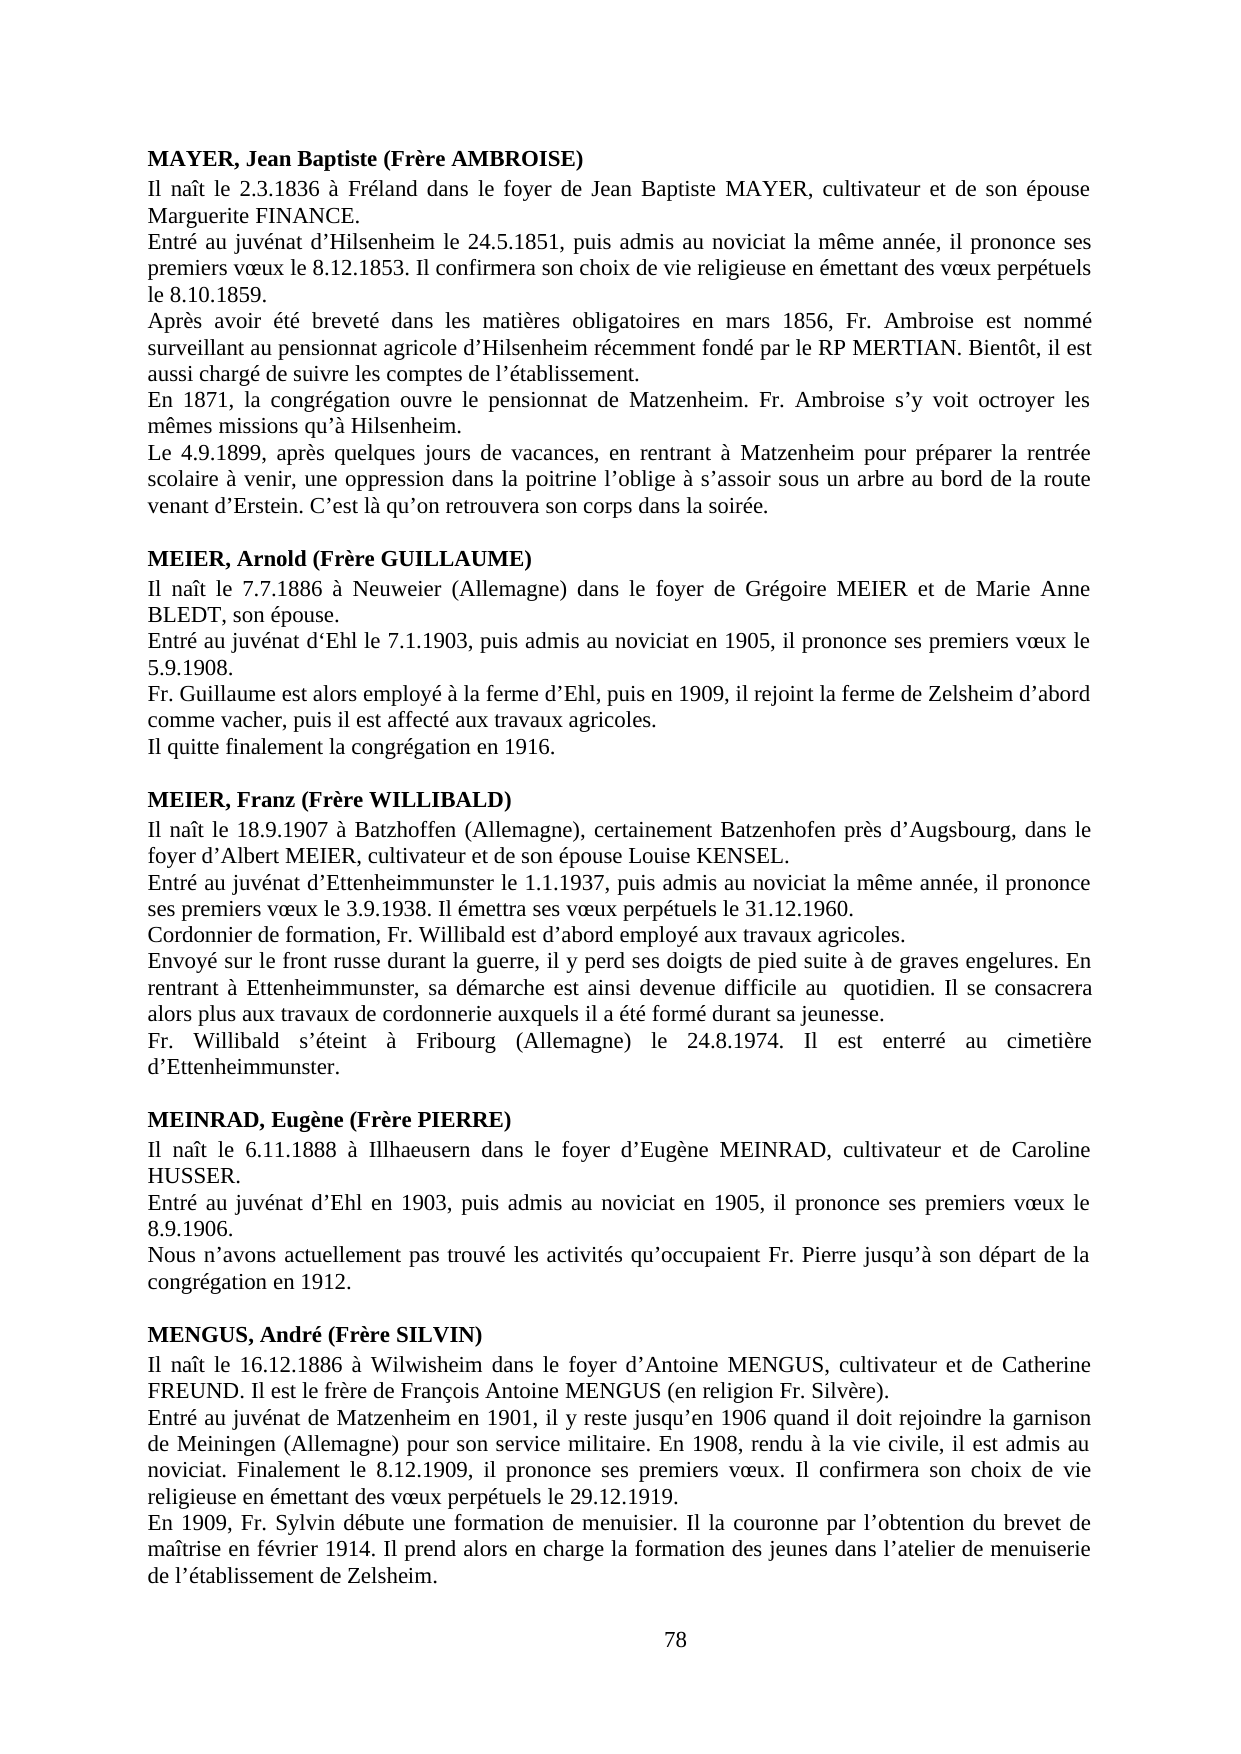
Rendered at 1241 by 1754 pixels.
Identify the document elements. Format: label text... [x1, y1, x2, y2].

text En 1909, Fr. Sylvin débute une formation de menuisier. Il la couronne par l’obtention du brevet de maîtrise en février 1914. Il prend alors en charge la formation des jeunes dans l’atelier de menuiserie de l’établissement de Zelsheim. [147, 1509, 1093, 1588]
text Il naît le 6.11.1888 à Illhaeusern dans le foyer d’Eugène MEINRAD, cultivateur et de Caroline HUSSER. [147, 1136, 1092, 1189]
text Entré au juvénat d’Hilsenheim le 24.5.1851, puis admis au noviciat la même année, il prononce ses premiers vœux le 8.12.1853. Il confirmera son choix de vie religieuse en émettant des vœux perpétuels le 8.10.1859. [147, 228, 1093, 307]
subtitle MENGUS, André (Frère SILVIN) [147, 1321, 1105, 1347]
text Il naît le 16.12.1886 à Wilwisheim dans le foyer d’Antoine MENGUS, cultivateur et de Catherine FREUND. Il est le frère de François Antoine MENGUS (en religion Fr. Silvère). [147, 1351, 1092, 1403]
text Fr. Guillaume est alors employé à la ferme d’Ehl, puis en 1909, il rejoint la ferme de Zelsheim d’abord comme vacher, puis il est affecté aux travaux agricoles. [147, 680, 1093, 733]
text En 1871, la congrégation ouvre le pensionnat de Matzenheim. Fr. Ambroise s’y voit octroyer les mêmes missions qu’à Hilsenheim. [147, 386, 1092, 439]
subtitle MEIER, Arnold (Frère GUILLAUME) [147, 545, 1105, 571]
text Il naît le 7.7.1886 à Neuweier (Allemagne) dans le foyer de Grégoire MEIER et de Marie Anne BLEDT, son épouse. [147, 575, 1093, 627]
text Envoyé sur le front russe durant la guerre, il y perd ses doigts de pied suite à de graves engelures. En rentrant à Ettenheimmunster, sa démarche est ainsi devenue difficile au quotidien. Il se consacrera alors plus aux travaux de cordonnerie auxquels il a été formé durant sa jeunesse. [147, 948, 1093, 1027]
text Entré au juvénat d’Ettenheimmunster le 1.1.1937, puis admis au noviciat la même année, il prononce ses premiers vœux le 3.9.1938. Il émettra ses vœux perpétuels le 31.12.1960. [147, 868, 1092, 921]
subtitle MEINRAD, Eugène (Frère PIERRE) [147, 1106, 1105, 1133]
text Il quitte finalement la congrégation en 1916. [147, 733, 1105, 759]
text Il naît le 2.3.1836 à Fréland dans le foyer de Jean Baptiste MAYER, cultivateur et de son épouse Marguerite FINANCE. [147, 175, 1093, 228]
text Il naît le 18.9.1907 à Batzhoffen (Allemagne), certainement Batzenhofen près d’Augsbourg, dans le foyer d’Albert MEIER, cultivateur et de son épouse Louise KENSEL. [147, 816, 1093, 868]
text Le 4.9.1899, après quelques jours de vacances, en rentrant à Matzenheim pour préparer la rentrée scolaire à venir, une oppression dans la poitrine l’oblige à s’assoir sous un arbre au bord de la route venant d’Erstein. C’est là qu’on retrouvera son corps dans la soirée. [147, 439, 1092, 518]
subtitle MAYER, Jean Baptiste (Frère AMBROISE) [147, 145, 1105, 172]
text Après avoir été breveté dans les matières obligatoires en mars 1856, Fr. Ambroise est nommé surveillant au pensionnat agricole d’Hilsenheim récemment fondé par le RP MERTIAN. Bientôt, il est aussi chargé de suivre les comptes de l’établissement. [147, 307, 1093, 386]
text Cordonnier de formation, Fr. Willibald est d’abord employé aux travaux agricoles. [147, 921, 1105, 948]
text Fr. Willibald s’éteint à Fribourg (Allemagne) le 24.8.1974. Il est enterré au cimetière d’Ettenheimmunster. [147, 1027, 1092, 1079]
text Entré au juvénat de Matzenheim en 1901, il y reste jusqu’en 1906 quand il doit rejoindre la garnison de Meiningen (Allemagne) pour son service militaire. En 1908, rendu à la vie civile, il est admis au noviciat. Finalement le 8.12.1909, il prononce ses premiers vœux. Il confirmera son choix de vie religieuse en émettant des vœux perpétuels le 29.12.1919. [147, 1404, 1092, 1509]
text Entré au juvénat d’Ehl en 1903, puis admis au noviciat en 1905, il prononce ses premiers vœux le 8.9.1906. [147, 1189, 1105, 1242]
subtitle MEIER, Franz (Frère WILLIBALD) [147, 786, 1105, 812]
text Nous n’avons actuellement pas trouvé les activités qu’occupaient Fr. Pierre jusqu’à son départ de la congrégation en 1912. [147, 1242, 1105, 1294]
text Entré au juvénat d‘Ehl le 7.1.1903, puis admis au noviciat en 1905, il prononce ses premiers vœux le 5.9.1908. [147, 627, 1105, 680]
